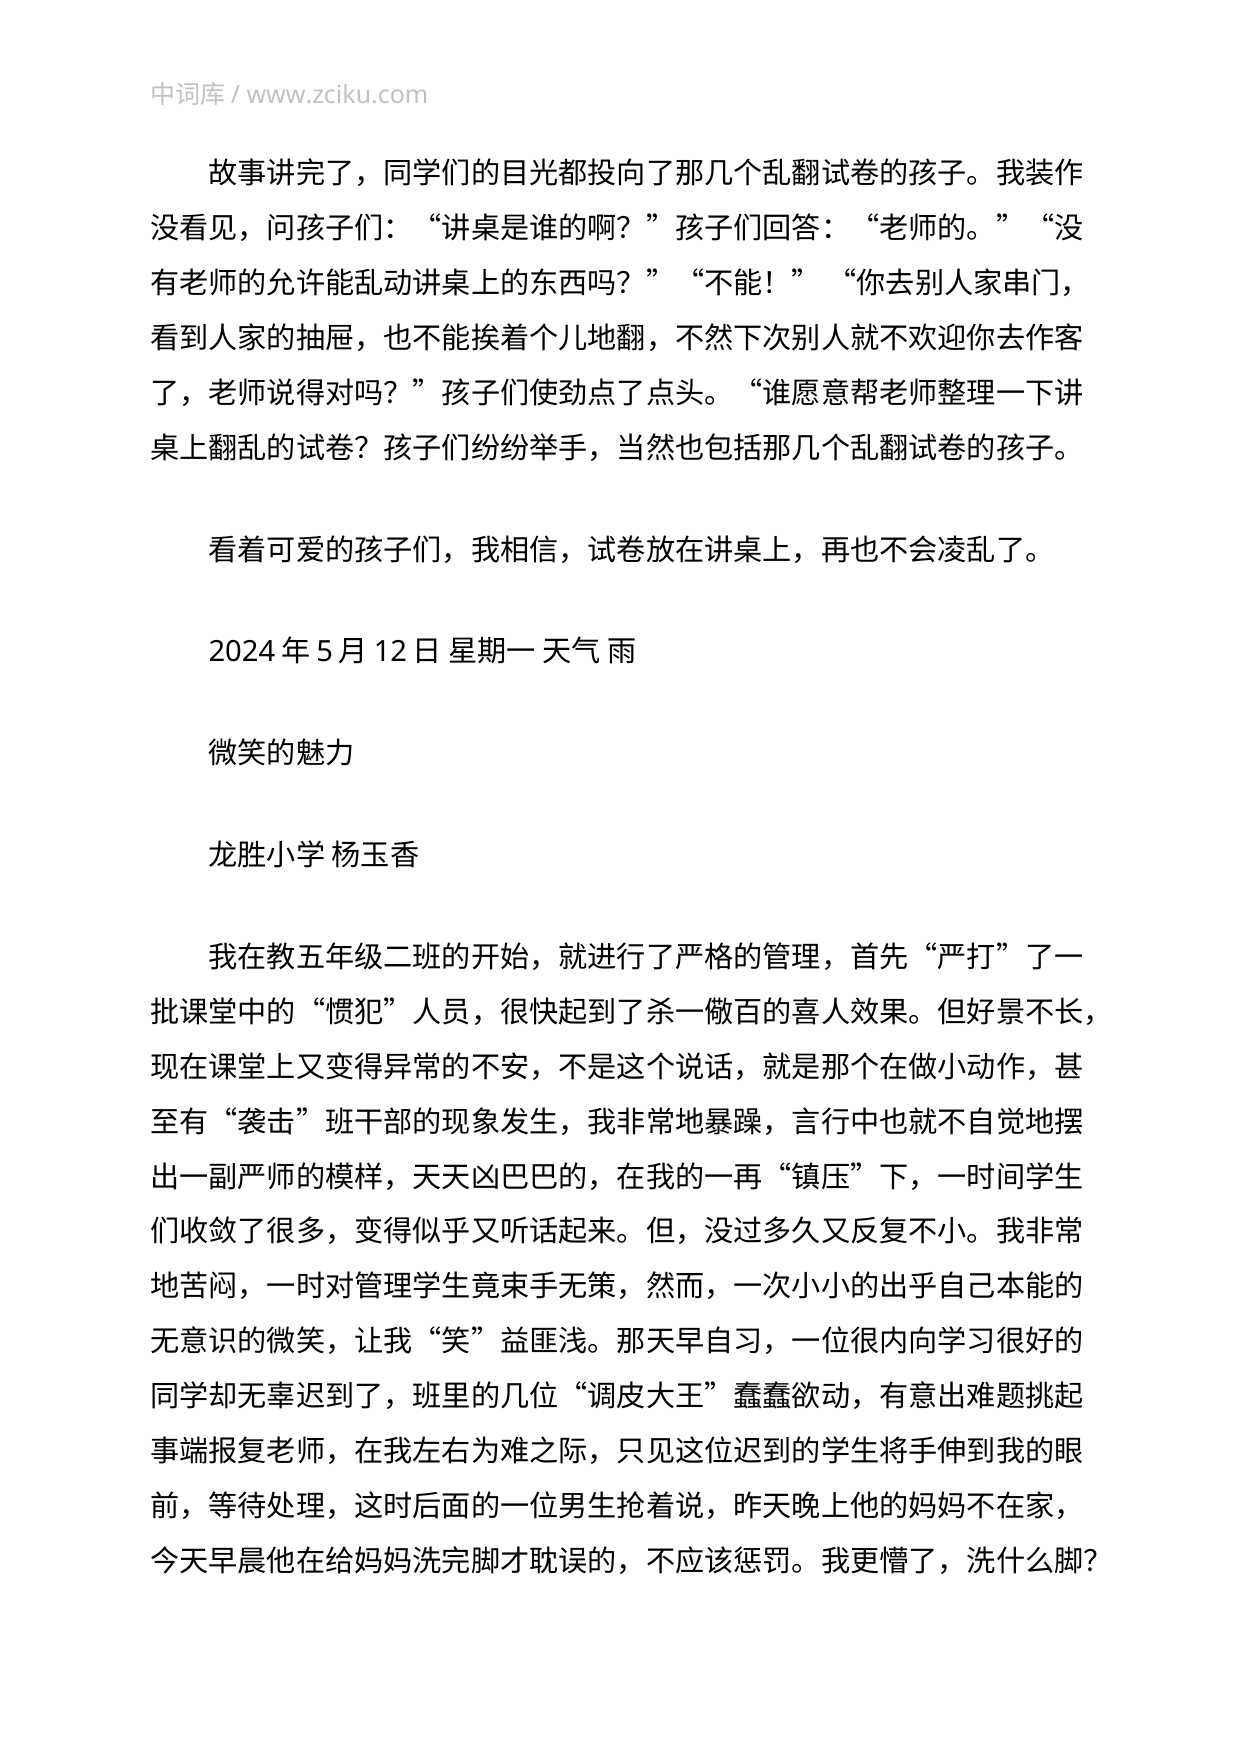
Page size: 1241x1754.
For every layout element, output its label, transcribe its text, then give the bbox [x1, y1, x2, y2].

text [150, 933, 1090, 1580]
text 龙胜小学 杨玉香 [150, 832, 1090, 874]
text 微笑的魅力 [150, 730, 1090, 772]
text 故事讲完了，同学们的目光都投向了那几个乱翻试卷的孩子。我装作没看见，问孩子们：“讲桌是谁的啊？”孩子们回答：“老师的。”“没有老师的允许能乱动讲桌上的东西吗？”“不能！” “你去别人家串门，看到人家的抽屉，也不能挨着个儿地翻，不然下次别人就不欢迎你去作客了，老师说得对吗？”孩子们使劲点了点头。“谁愿意帮老师整理一下讲桌上翻乱的试卷？孩子们纷纷举手，当然也包括那几个乱翻试卷的孩子。 [150, 150, 1090, 467]
text 2024年5月12日 星期一 天气 雨 [150, 628, 1090, 670]
text 看着可爱的孩子们，我相信，试卷放在讲桌上，再也不会凌乱了。 [150, 526, 1090, 568]
